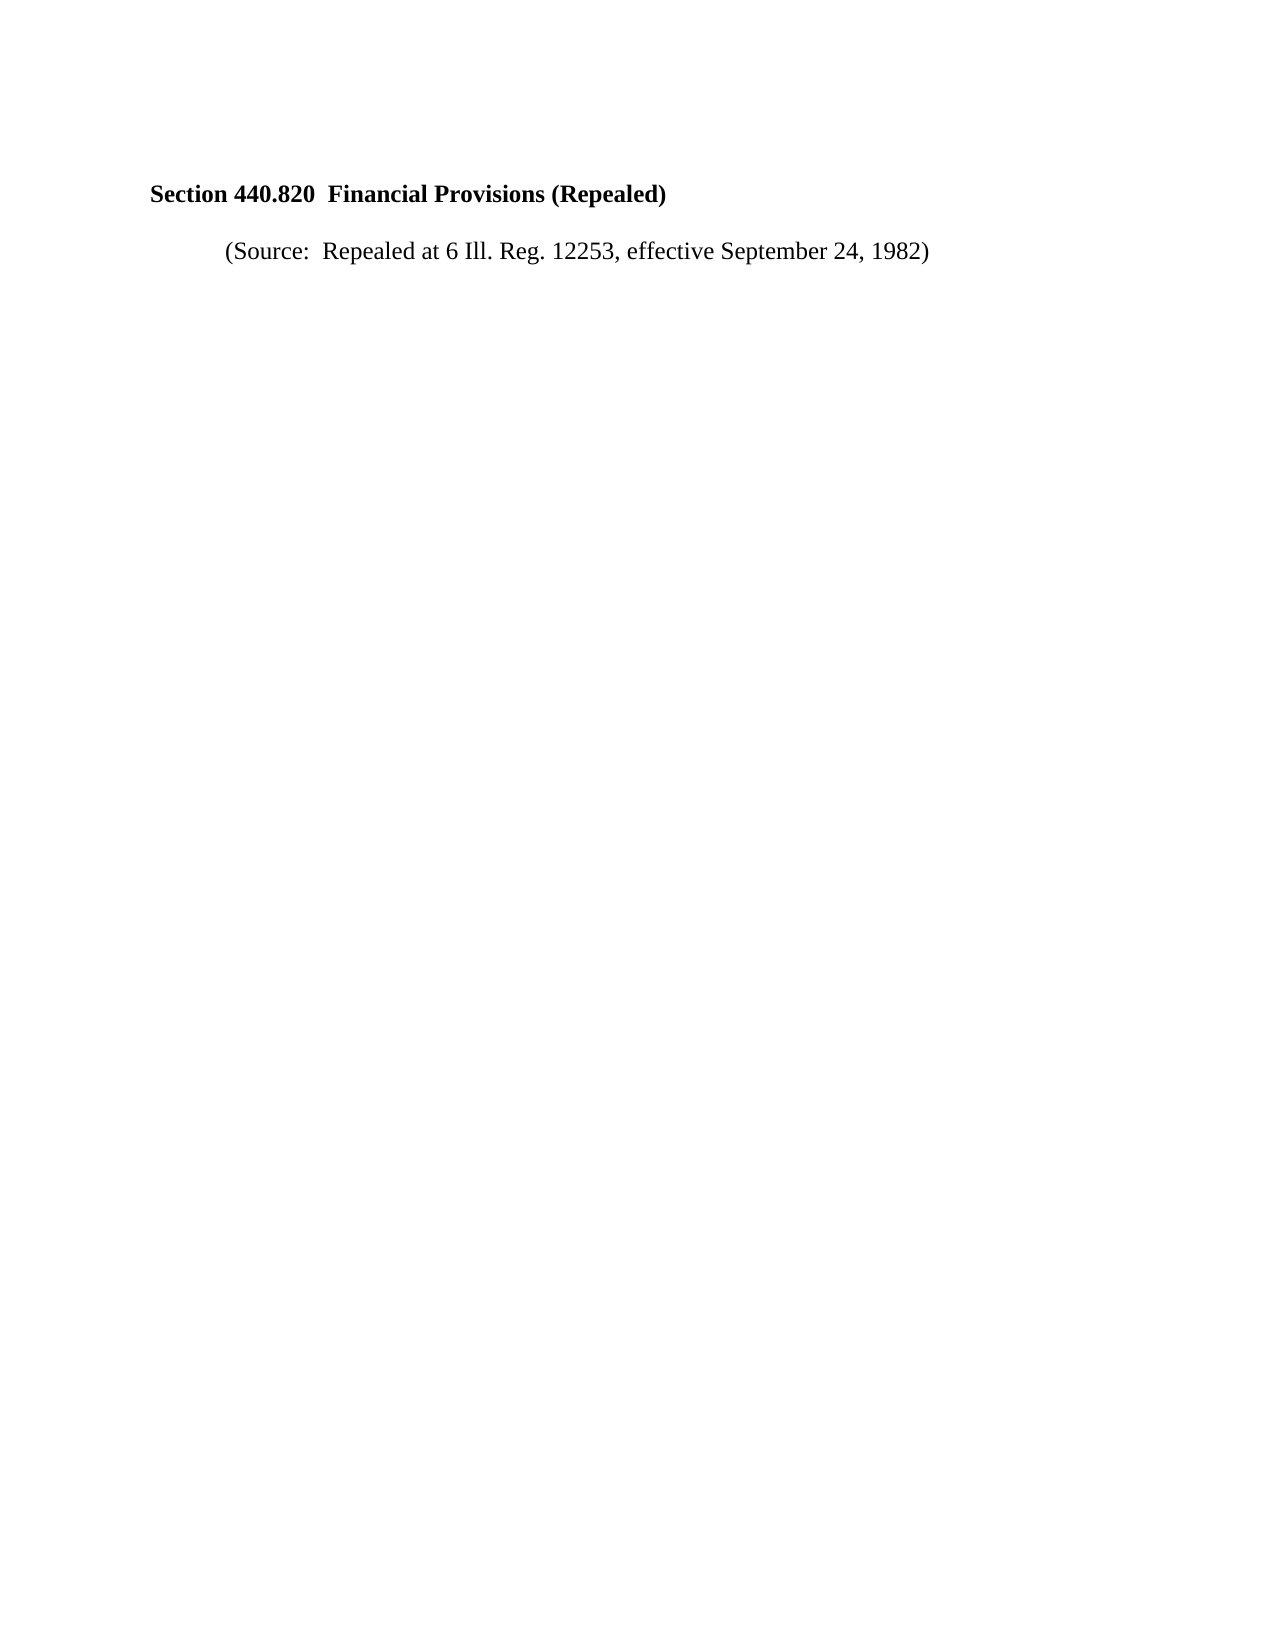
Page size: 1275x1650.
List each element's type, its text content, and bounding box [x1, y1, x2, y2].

text (Source: Repealed at 6 Ill. Reg. 12253, effective September 24, 1982) [225, 236, 1125, 265]
text Section 440.820 Financial Provisions (Repealed) [150, 179, 1125, 207]
